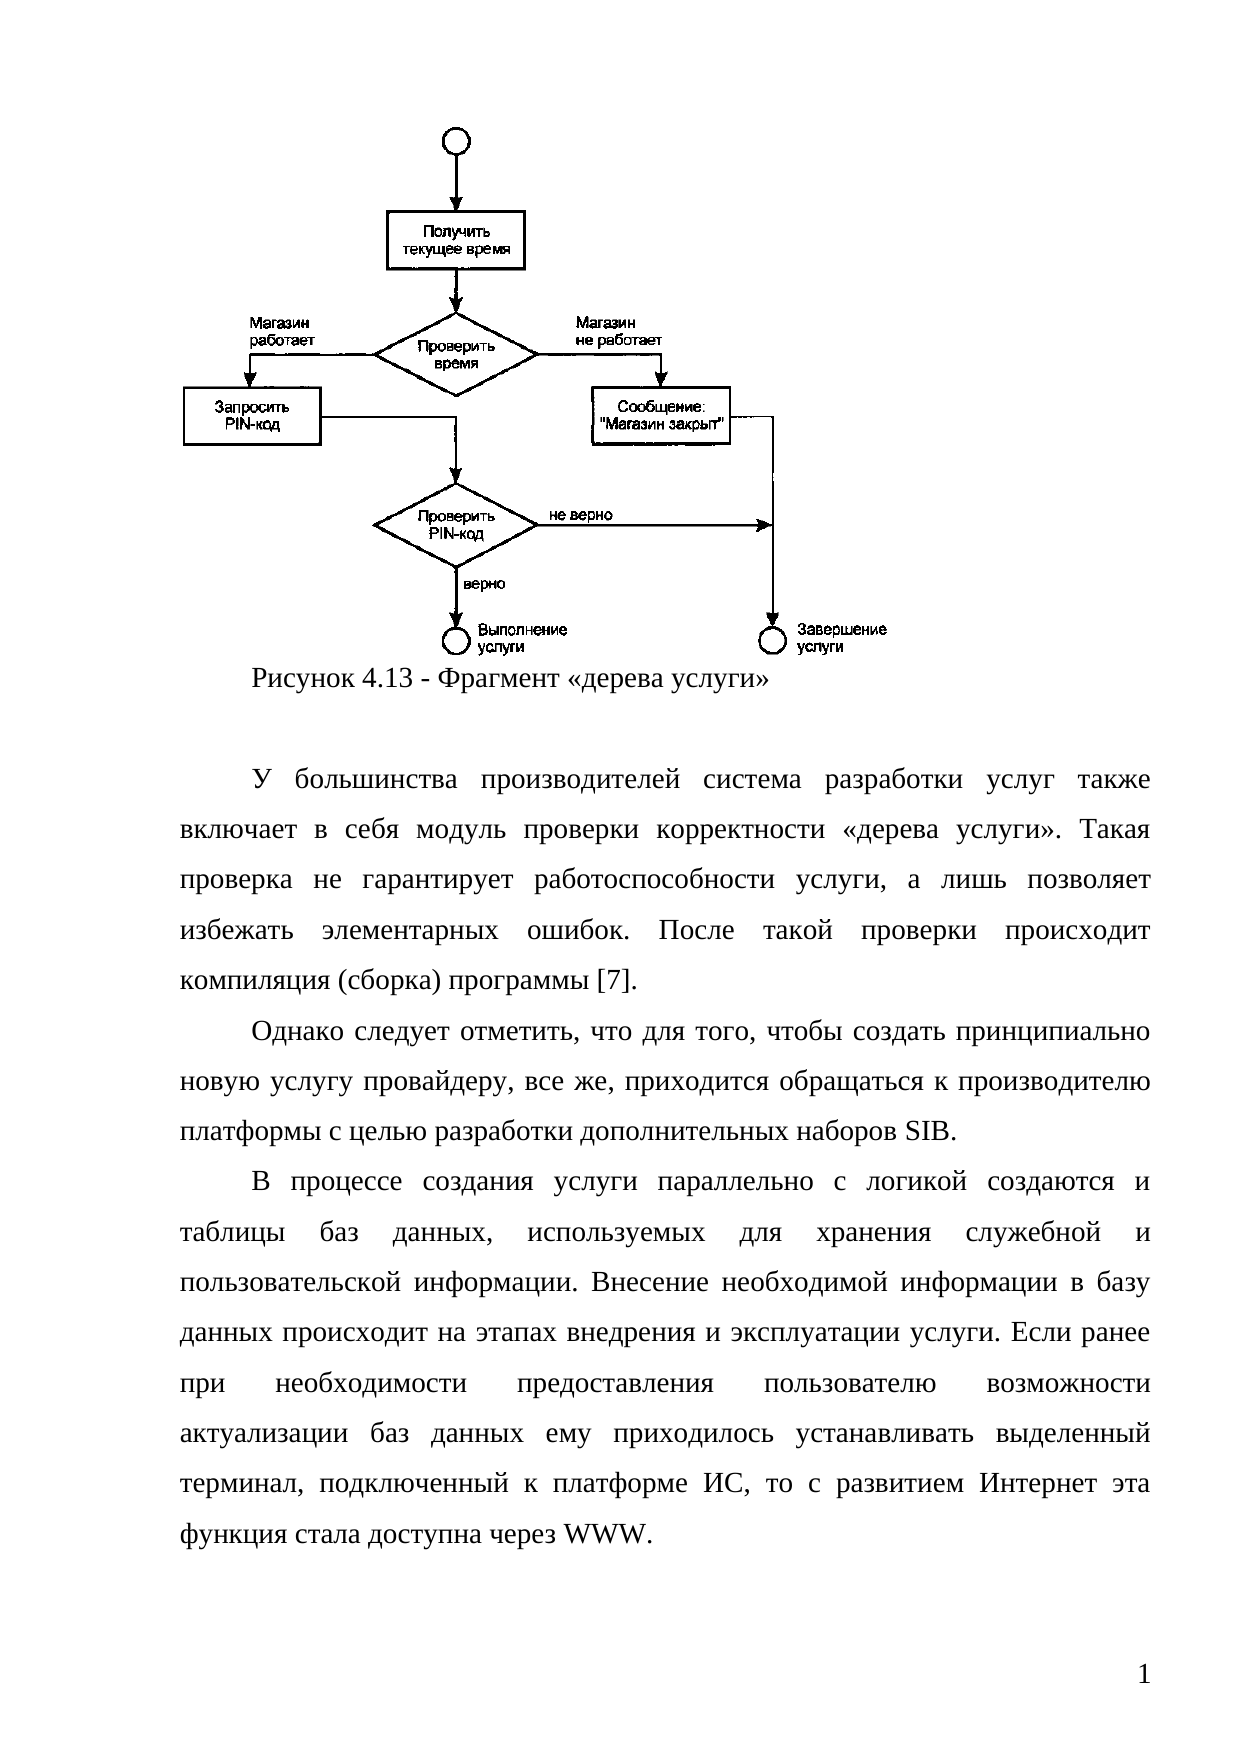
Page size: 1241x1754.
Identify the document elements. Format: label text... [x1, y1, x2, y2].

text Однако следует отметить, что для того, чтобы создать принципиально новую услугу провайдеру, все же, приходится обращаться к производителю платформы с целью разработки дополнительных наборов SIB. [179, 1013, 1151, 1147]
picture [177, 118, 895, 661]
text У большинства производителей система разработки услуг также включает в себя модуль проверки корректности «дерева услуги». Такая проверка не гарантирует работоспособности услуги, а лишь позволяет избежать элементарных ошибок. После такой проверки происходит компиляция (сборка) программы [7]. [179, 761, 1151, 996]
text Рисунок 4.13 - Фрагмент «дерева услуги» [179, 660, 1151, 694]
text В процессе создания услуги параллельно с логикой создаются и таблицы баз данных, используемых для хранения служебной и пользовательской информации. Внесение необходимой информации в базу данных происходит на этапах внедрения и эксплуатации услуги. Если ранее при необходимости предоставления пользователю возможности актуализации баз данных ему приходилось устанавливать выделенный терминал, подключенный к платформе ИС, то с развитием Интернет эта функция стала доступна через WWW. [179, 1163, 1151, 1549]
